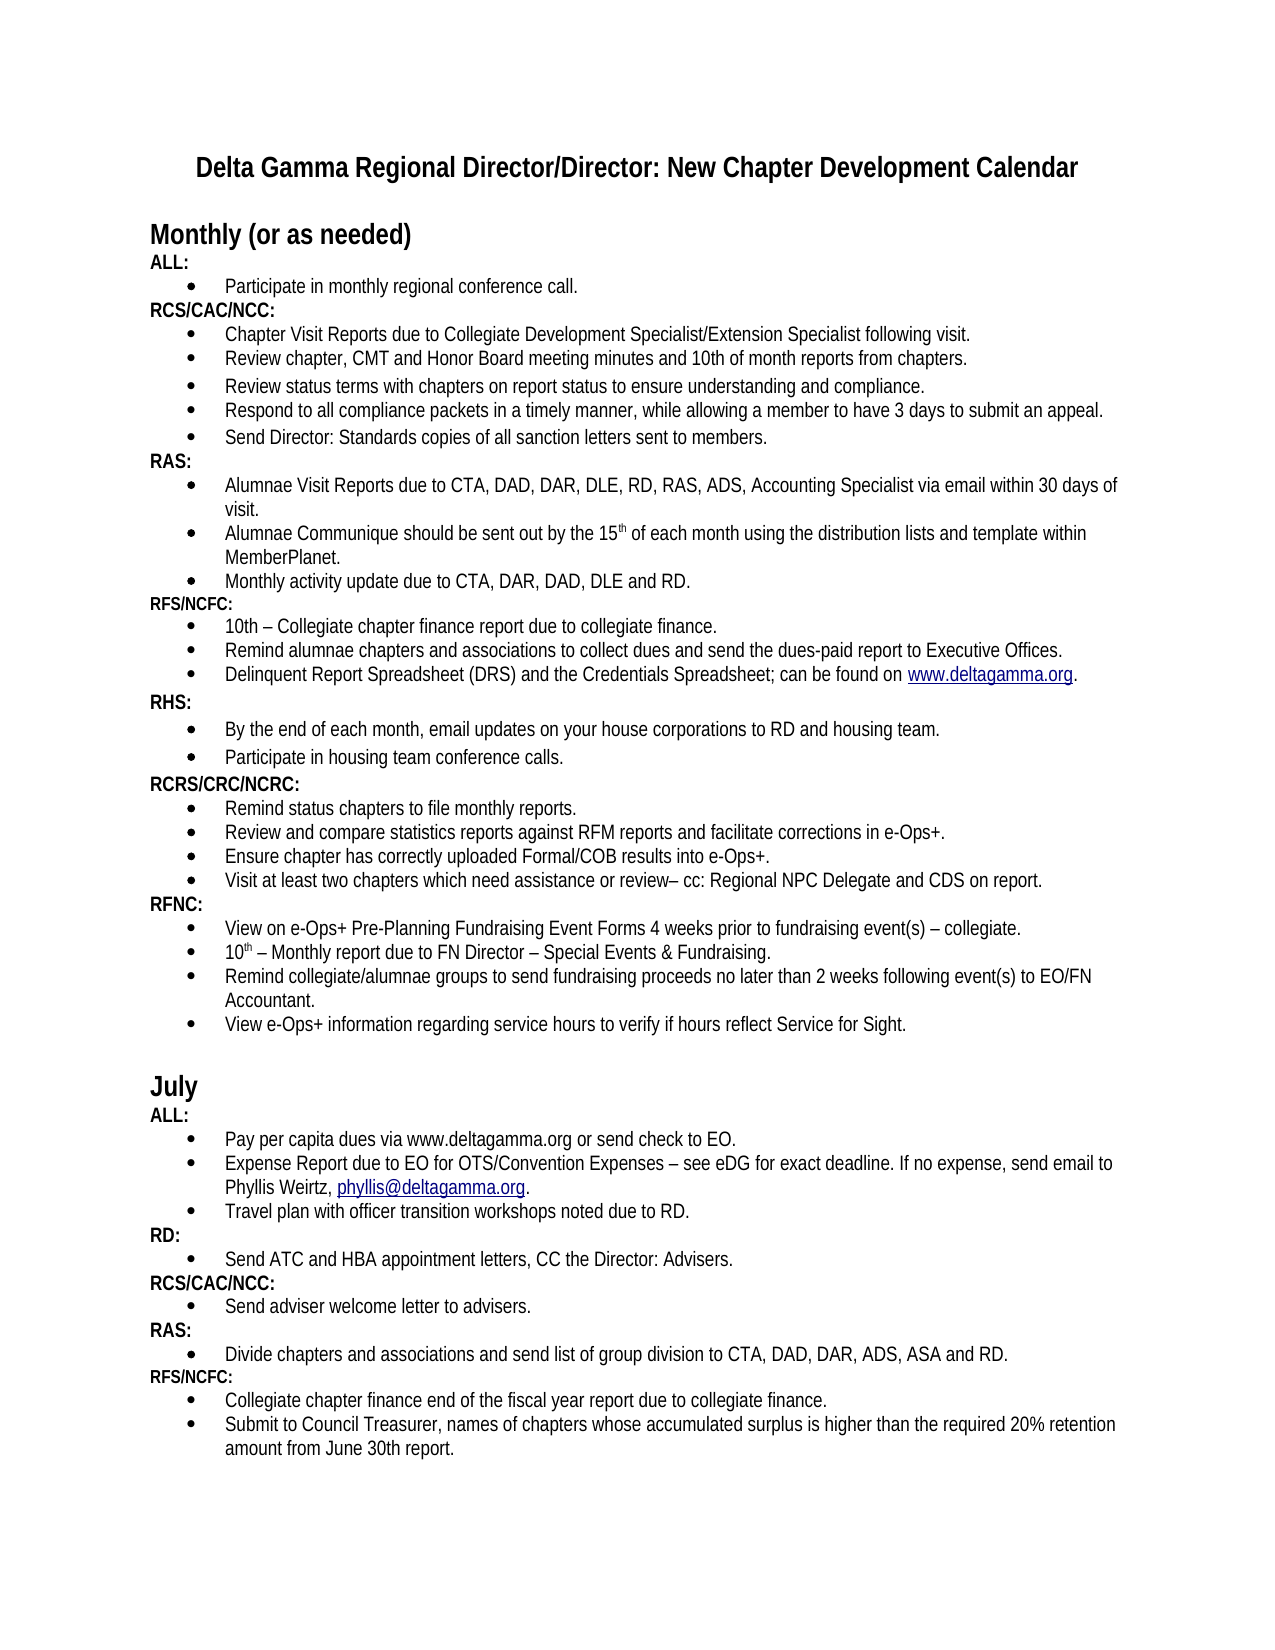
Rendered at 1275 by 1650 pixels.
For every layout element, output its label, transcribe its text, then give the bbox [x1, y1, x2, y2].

list Remind alumnae chapters and associations to collect dues and send the dues-paid report to Executive Offices. [187, 638, 1125, 662]
list Alumnae Visit Reports due to CTA, DAD, DAR, DLE, RD, RAS, ADS, Accounting Specialist via email within 30 days of visit. [187, 473, 1125, 521]
list Divide chapters and associations and send list of group division to CTA, DAD, DAR, ADS, ASA and RD. [187, 1342, 1125, 1366]
list Delinquent Report Spreadsheet (DRS) and the Credentials Spreadsheet; can be found on www.deltagamma.org. [187, 662, 1125, 686]
list View on e-Ops+ Pre-Planning Fundraising Event Forms 4 weeks prior to fundraising event(s) – collegiate. [187, 916, 1125, 940]
list Remind collegiate/alumnae groups to send fundraising proceeds no later than 2 weeks following event(s) to EO/FN Accountant. [187, 964, 1125, 1012]
text Monthly (or as needed) [150, 217, 1125, 250]
text Delta Gamma Regional Director/Director: New Chapter Development Calendar [150, 150, 1125, 183]
text ALL: [150, 250, 1125, 274]
list Monthly activity update due to CTA, DAR, DAD, DLE and RD. [187, 569, 1125, 593]
list Participate in monthly regional conference call. [187, 274, 1125, 298]
list Participate in housing team conference calls. [187, 745, 1125, 769]
list Travel plan with officer transition workshops noted due to RD. [187, 1198, 1125, 1222]
text RCS/CAC/NCC: [150, 298, 1125, 322]
text RCS/CAC/NCC: [150, 1270, 1125, 1294]
list 10th – Monthly report due to FN Director – Special Events & Fundraising. [187, 940, 1125, 964]
list Send adviser welcome letter to advisers. [187, 1294, 1125, 1318]
text July [150, 1069, 1125, 1103]
list Review status terms with chapters on report status to ensure understanding and compliance. [187, 374, 1125, 398]
list Pay per capita dues via www.deltagamma.org or send check to EO. [187, 1127, 1125, 1151]
text RFNC: [150, 892, 1125, 916]
list Submit to Council Treasurer, names of chapters whose accumulated surplus is higher than the required 20% retention amount from June 30th report. [187, 1412, 1125, 1460]
list 10th – Collegiate chapter finance report due to collegiate finance. [187, 614, 1125, 638]
list Review and compare statistics reports against RFM reports and facilitate corrections in e-Ops+. [187, 820, 1125, 844]
list Chapter Visit Reports due to Collegiate Development Specialist/Extension Specialist following visit. [187, 322, 1125, 346]
text RFS/NCFC: [150, 1366, 1125, 1388]
list Remind status chapters to file monthly reports. [187, 796, 1125, 820]
text RAS: [150, 449, 1125, 473]
text RAS: [150, 1318, 1125, 1342]
list Expense Report due to EO for OTS/Convention Expenses – see eDG for exact deadline. If no expense, send email to Phyllis Weirtz, phyllis@deltagamma.org. [187, 1151, 1125, 1198]
text RHS: [150, 690, 1125, 714]
list Send ATC and HBA appointment letters, CC the Director: Advisers. [187, 1246, 1125, 1270]
text RD: [150, 1222, 1125, 1246]
list Send Director: Standards copies of all sanction letters sent to members. [187, 425, 1125, 449]
list By the end of each month, email updates on your house corporations to RD and housing team. [187, 717, 1125, 741]
list View e-Ops+ information regarding service hours to verify if hours reflect Service for Sight. [187, 1012, 1125, 1036]
text RCRS/CRC/NCRC: [150, 772, 1125, 796]
list Respond to all compliance packets in a timely manner, while allowing a member to have 3 days to submit an appeal. [187, 398, 1125, 422]
list Visit at least two chapters which need assistance or review– cc: Regional NPC Delegate and CDS on report. [187, 868, 1125, 892]
list Collegiate chapter finance end of the fiscal year report due to collegiate finance. [187, 1388, 1125, 1412]
list Ensure chapter has correctly uploaded Formal/COB results into e-Ops+. [187, 844, 1125, 868]
text RFS/NCFC: [150, 593, 1125, 614]
list Review chapter, CMT and Honor Board meeting minutes and 10th of month reports from chapters. [187, 346, 1125, 370]
text ALL: [150, 1103, 1125, 1127]
list Alumnae Communique should be sent out by the 15th of each month using the distribution lists and template within MemberPlanet. [187, 521, 1125, 569]
